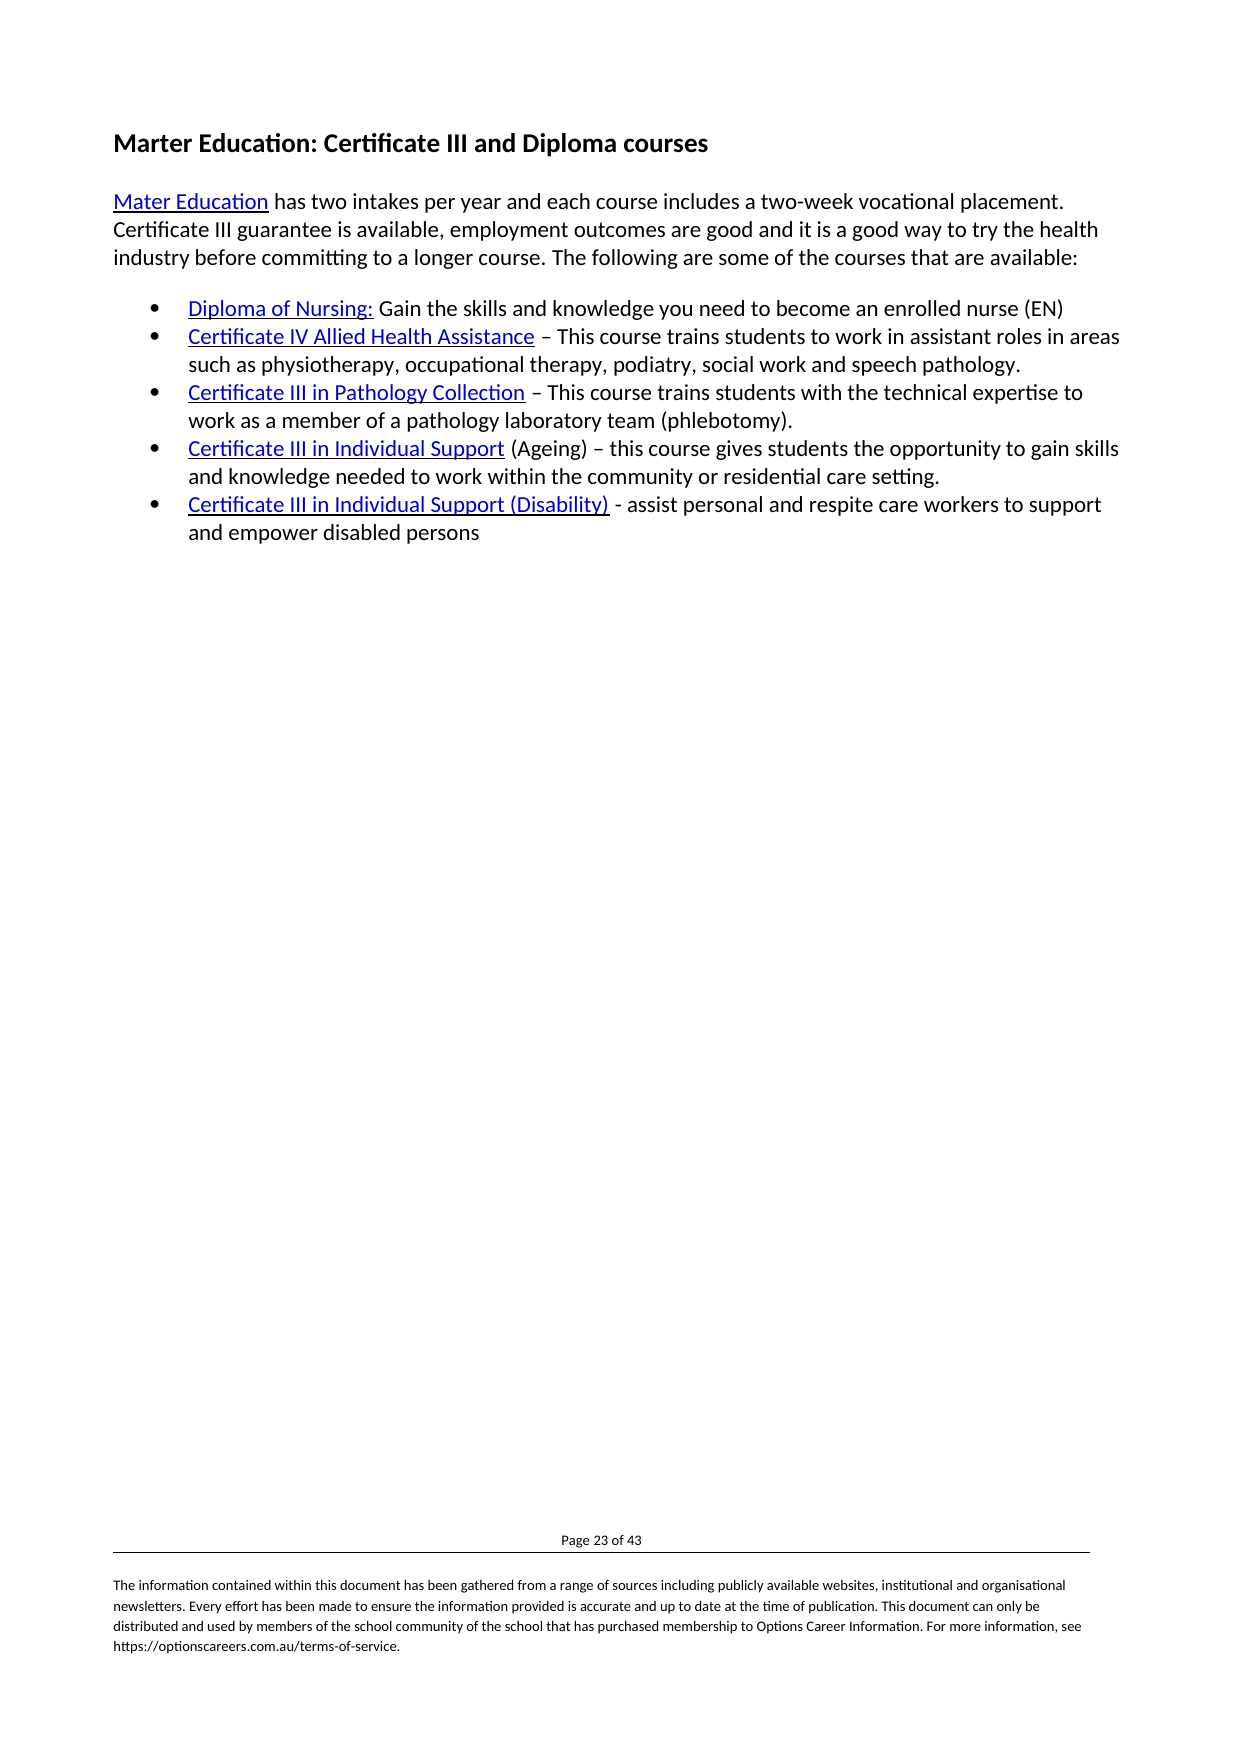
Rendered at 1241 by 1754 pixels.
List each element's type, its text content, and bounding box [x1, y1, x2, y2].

list Certificate III in Pathology Collection – This course trains students with the technical expertise to work as a member of a pathology laboratory team (phlebotomy). [151, 378, 1127, 434]
list Certificate III in Individual Support (Ageing) – this course gives students the opportunity to gain skills and knowledge needed to work within the community or residential care setting. [151, 434, 1127, 490]
subtitle Marter Education: Certificate III and Diploma courses [113, 126, 1127, 159]
text Mater Education has two intakes per year and each course includes a two-week vocational placement. Certificate III guarantee is available, employment outcomes are good and it is a good way to try the health industry before committing to a longer course. The following are some of the courses that are available: [113, 187, 1127, 271]
list Certificate III in Individual Support (Disability) - assist personal and respite care workers to support and empower disabled persons [151, 490, 1127, 546]
list Certificate IV Allied Health Assistance – This course trains students to work in assistant roles in areas such as physiotherapy, occupational therapy, podiatry, social work and speech pathology. [151, 322, 1127, 378]
list Diploma of Nursing: Gain the skills and knowledge you need to become an enrolled nurse (EN) [151, 294, 1127, 322]
